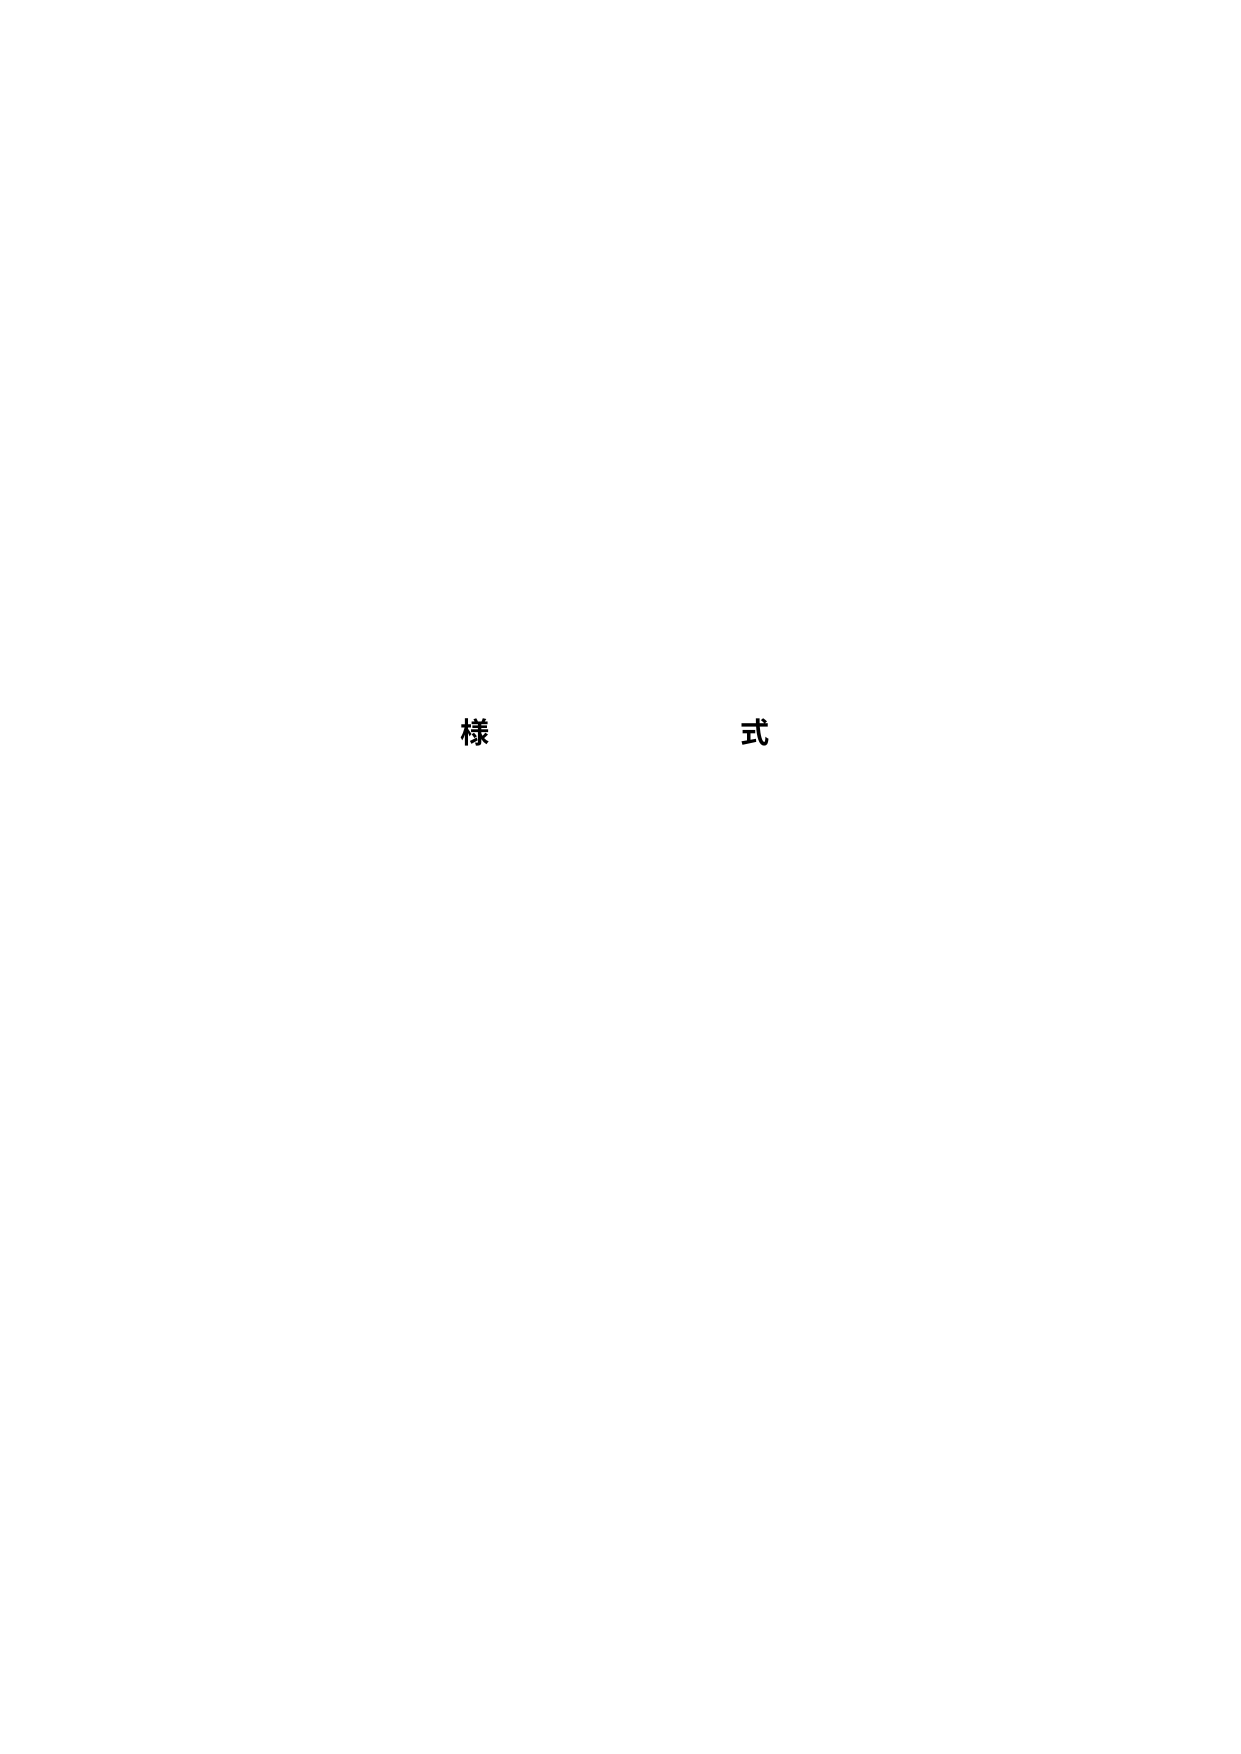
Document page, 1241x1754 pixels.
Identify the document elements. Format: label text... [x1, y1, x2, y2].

text 様 式 [120, 698, 1120, 763]
